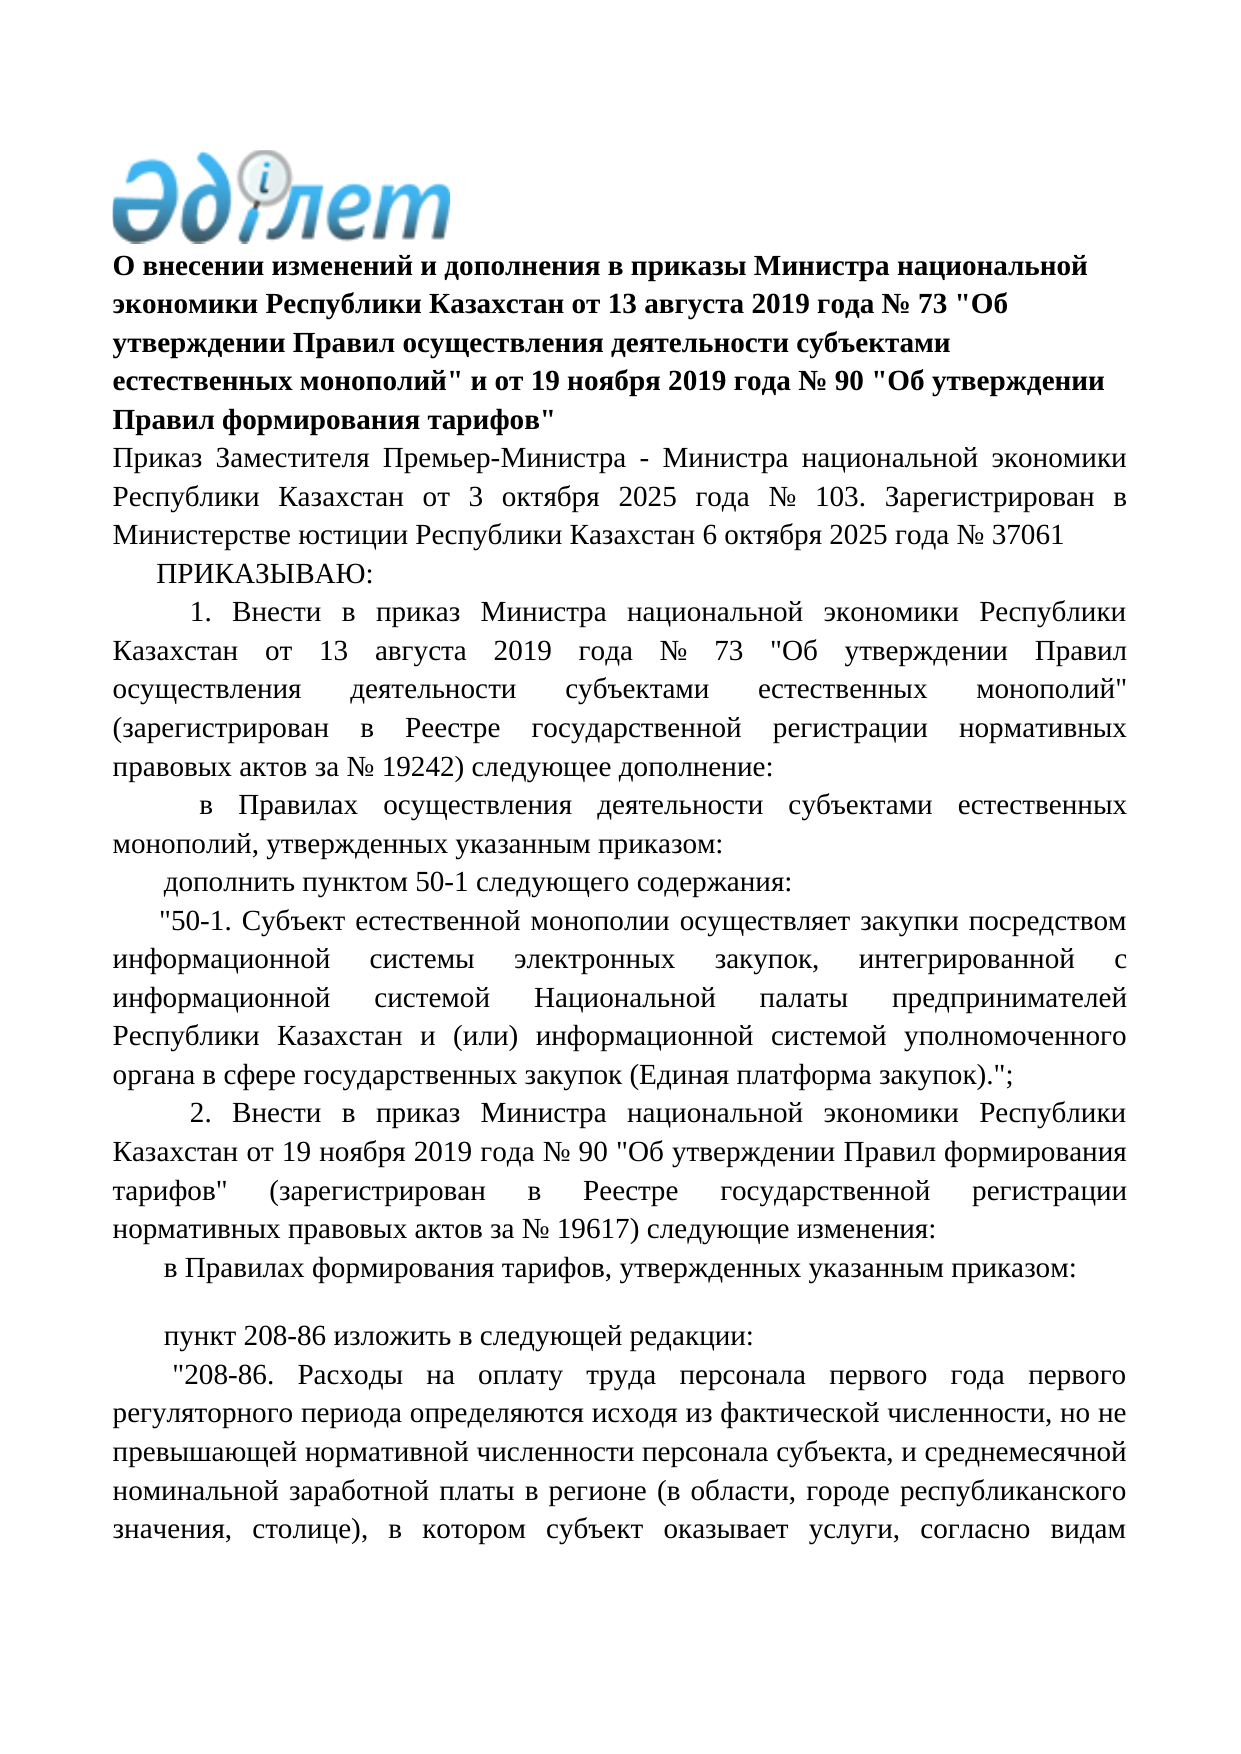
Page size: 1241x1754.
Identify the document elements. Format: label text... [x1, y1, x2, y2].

text Приказ Заместителя Премьер-Министра - Министра национальной экономики Республики Казахстан от 3 октября 2025 года № 103. Зарегистрирован в Министерстве юстиции Республики Казахстан 6 октября 2025 года № 37061 [112, 440, 1128, 551]
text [112, 1357, 1128, 1545]
text пункт 208-86 изложить в следующей редакции: [112, 1318, 1128, 1352]
text "50-1. Субъект естественной монополии осуществляет закупки посредством информационной системы электронных закупок, интегрированной с информационной системой Национальной палаты предпринимателей Республики Казахстан и (или) информационной системой уполномоченного органа в сфере государственных закупок (Единая платформа закупок)."; [112, 903, 1128, 1091]
text в Правилах формирования тарифов, утвержденных указанным приказом: [112, 1250, 1128, 1283]
text в Правилах осуществления деятельности субъектами естественных монополий, утвержденных указанным приказом: [112, 787, 1128, 859]
picture [112, 150, 451, 244]
text ПРИКАЗЫВАЮ: [112, 556, 1128, 589]
text дополнить пунктом 50-1 следующего содержания: [112, 864, 1128, 898]
text О внесении изменений и дополнения в приказы Министра национальной экономики Республики Казахстан от 13 августа 2019 года № 73 "Об утверждении Правил осуществления деятельности субъектами естественных монополий" и от 19 ноября 2019 года № 90 "Об утверждении Правил формирования тарифов" [112, 248, 1128, 435]
text 1. Внести в приказ Министра национальной экономики Республики Казахстан от 13 августа 2019 года № 73 "Об утверждении Правил осуществления деятельности субъектами естественных монополий" (зарегистрирован в Реестре государственной регистрации нормативных правовых актов за № 19242) следующее дополнение: [112, 594, 1128, 782]
text 2. Внести в приказ Министра национальной экономики Республики Казахстан от 19 ноября 2019 года № 90 "Об утверждении Правил формирования тарифов" (зарегистрирован в Реестре государственной регистрации нормативных правовых актов за № 19617) следующие изменения: [112, 1096, 1128, 1245]
